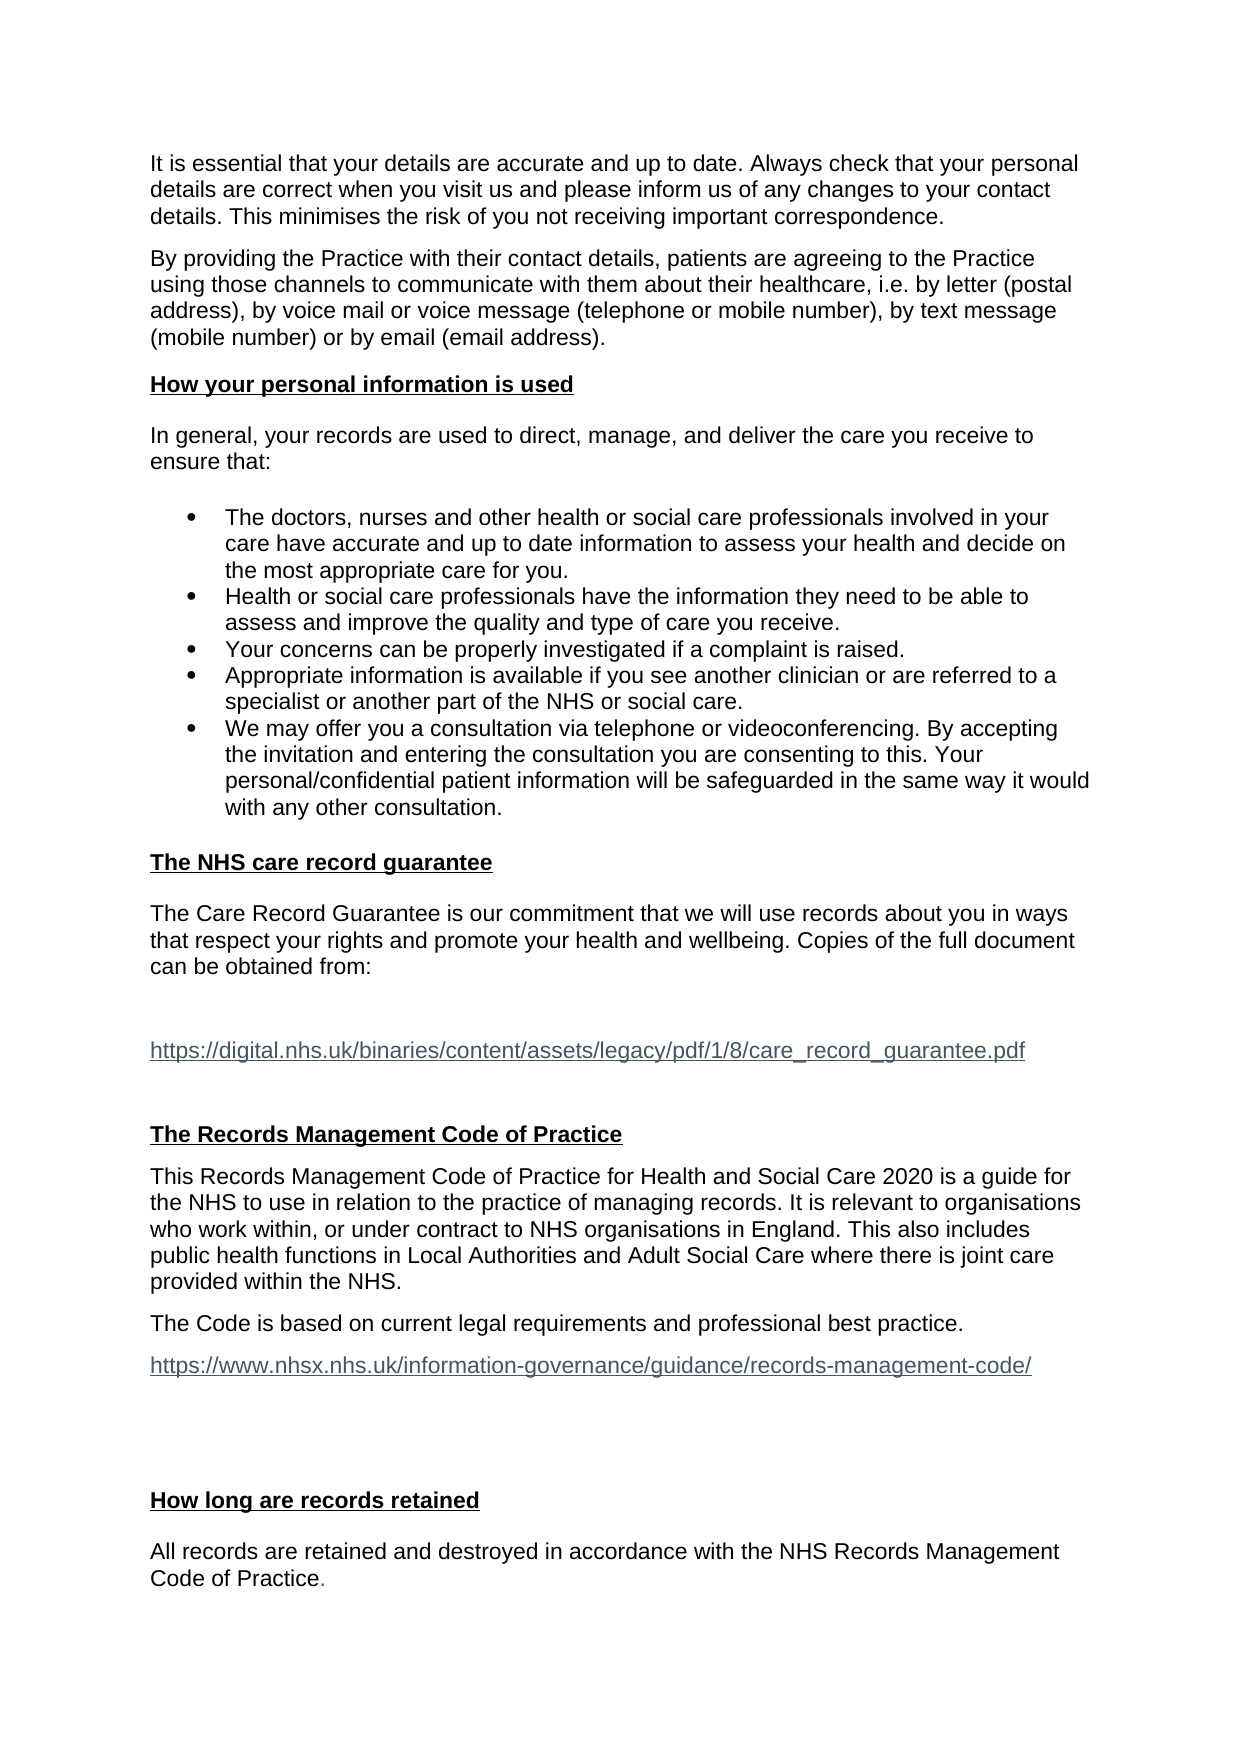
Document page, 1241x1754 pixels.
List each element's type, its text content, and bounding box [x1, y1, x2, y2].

text The NHS care record guarantee [150, 849, 1090, 876]
list Your concerns can be properly investigated if a complaint is raised. [187, 636, 1090, 662]
text How your personal information is used [150, 371, 1090, 397]
text This Records Management Code of Practice for Health and Social Care 2020 is a guide for the NHS to use in relation to the practice of managing records. It is relevant to organisations who work within, or under contract to NHS organisations in England. This also includes public health functions in Local Authorities and Adult Social Care where there is joint care provided within the NHS. [150, 1163, 1090, 1295]
text https://www.nhsx.nhs.uk/information-governance/guidance/records-management-code/ [150, 1352, 1090, 1379]
text All records are retained and destroyed in accordance with the NHS Records Management Code of Practice. [150, 1538, 1090, 1591]
text https://digital.nhs.uk/binaries/content/assets/legacy/pdf/1/8/care_record_guarantee.pdf [150, 1037, 1090, 1063]
text How long are records retained [150, 1487, 1090, 1514]
text In general, your records are used to direct, manage, and deliver the care you receive to ensure that: [150, 422, 1090, 475]
list We may offer you a consultation via telephone or videoconferencing. By accepting the invitation and entering the consultation you are consenting to this. Your personal/confidential patient information will be safeguarded in the same way it would with any other consultation. [187, 715, 1090, 820]
text The Records Management Code of Practice [150, 1121, 1090, 1147]
list The doctors, nurses and other health or social care professionals involved in your care have accurate and up to date information to assess your health and decide on the most appropriate care for you. [187, 504, 1090, 583]
list Health or social care professionals have the information they need to be able to assess and improve the quality and type of care you receive. [187, 583, 1090, 636]
text The Care Record Guarantee is our commitment that we will use records about you in ways that respect your rights and promote your health and wellbeing. Copies of the full document can be obtained from: [150, 900, 1090, 979]
text By providing the Practice with their contact details, patients are agreeing to the Practice using those channels to communicate with them about their healthcare, i.e. by letter (postal address), by voice mail or voice message (telephone or mobile number), by text message (mobile number) or by email (email address). [150, 245, 1090, 350]
list Appropriate information is available if you see another clinician or are referred to a specialist or another part of the NHS or social care. [187, 662, 1090, 715]
text It is essential that your details are accurate and up to date. Always check that your personal details are correct when you visit us and please inform us of any changes to your contact details. This minimises the risk of you not receiving important correspondence. [150, 150, 1090, 229]
text The Code is based on current legal requirements and professional best practice. [150, 1310, 1090, 1337]
